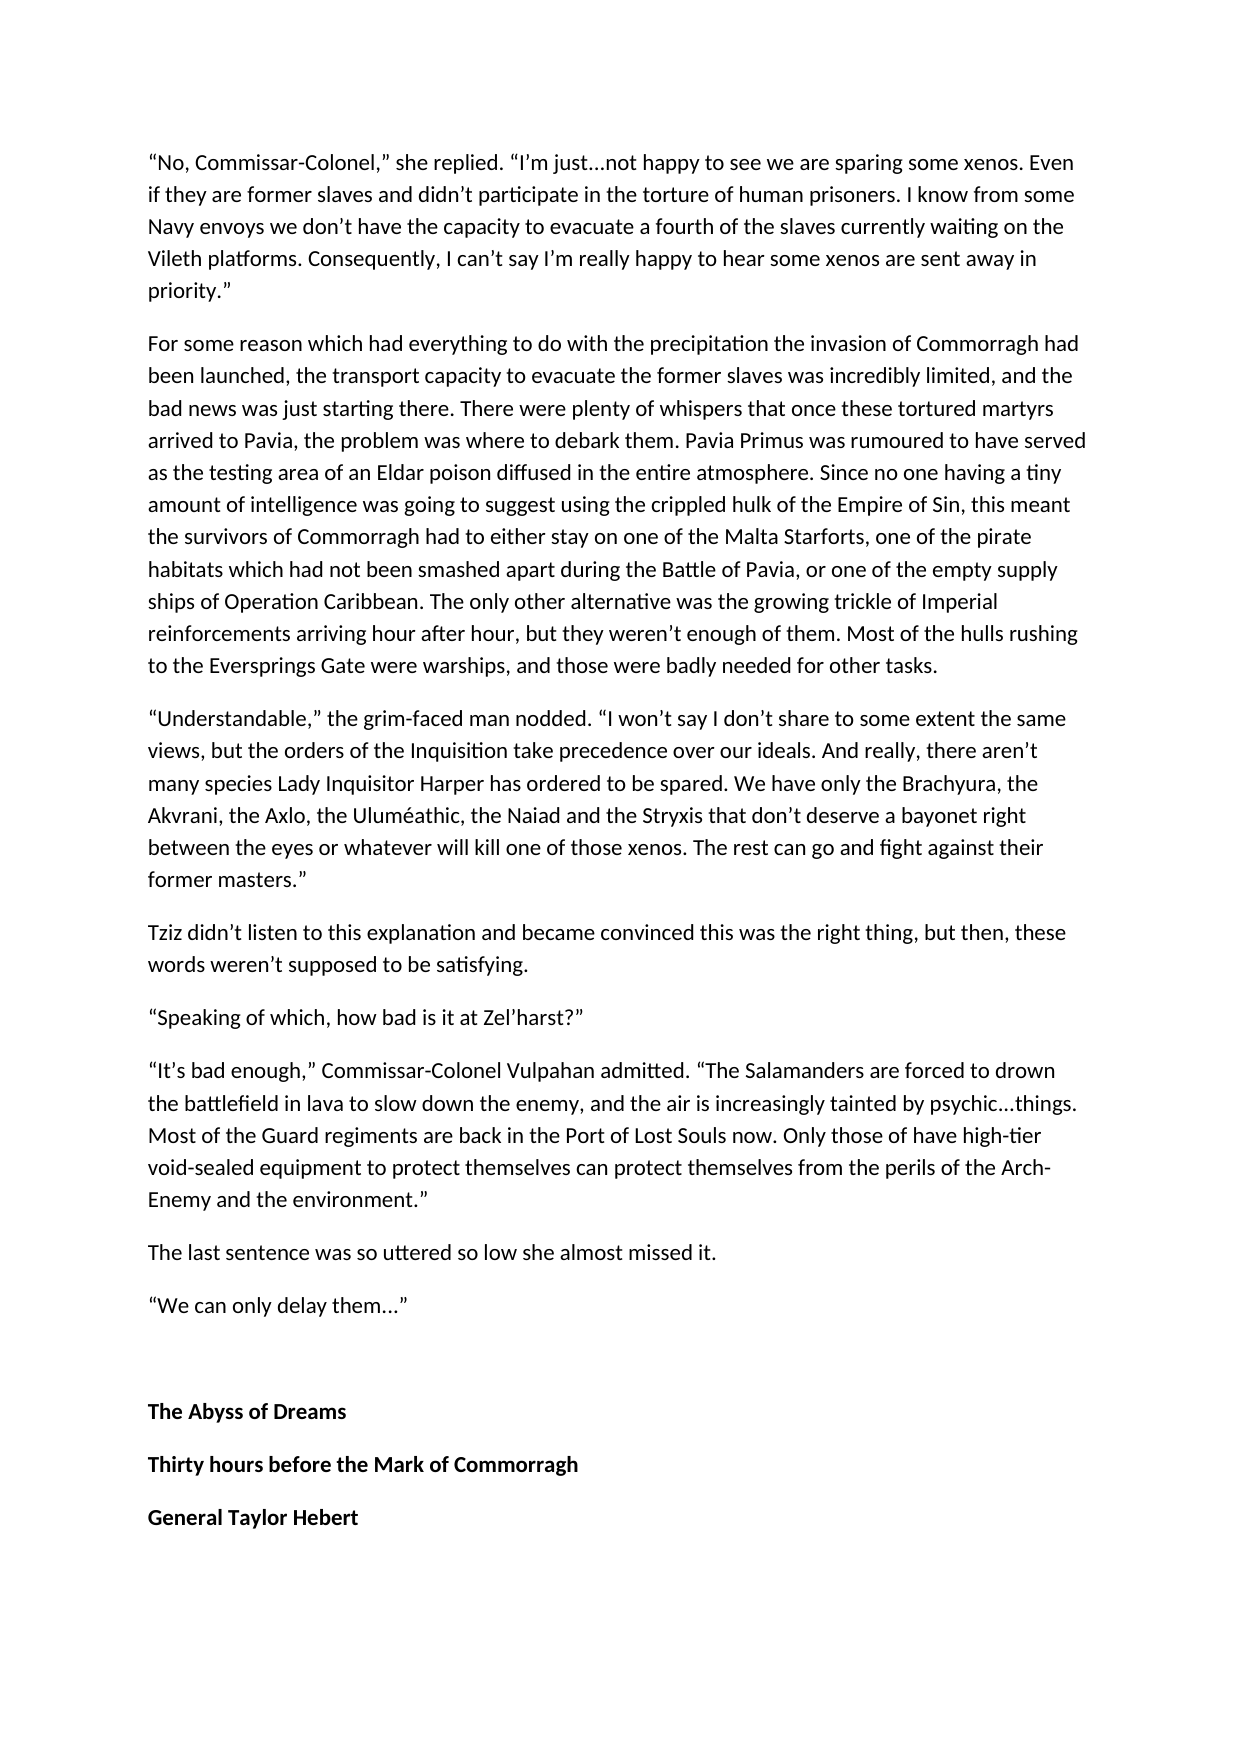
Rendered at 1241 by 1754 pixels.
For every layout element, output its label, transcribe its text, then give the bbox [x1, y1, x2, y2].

text “Speaking of which, how bad is it at Zel’harst?” [148, 1003, 1093, 1031]
text Thirty hours before the Mark of Commorragh [148, 1450, 1093, 1478]
text “We can only delay them...” [148, 1291, 1093, 1319]
text The Abyss of Dreams [148, 1397, 1093, 1425]
text “Understandable,” the grim-faced man nodded. “I won’t say I don’t share to some extent the same views, but the orders of the Inquisition take precedence over our ideals. And really, there aren’t many species Lady Inquisitor Harper has ordered to be spared. We have only the Brachyura, the Akvrani, the Axlo, the Uluméathic, the Naiad and the Stryxis that don’t deserve a bayonet right between the eyes or whatever will kill one of those xenos. The rest can go and fight against their former masters.” [148, 704, 1093, 893]
text For some reason which had everything to do with the precipitation the invasion of Commorragh had been launched, the transport capacity to evacuate the former slaves was incredibly limited, and the bad news was just starting there. There were plenty of whispers that once these tortured martyrs arrived to Pavia, the problem was where to debark them. Pavia Primus was rumoured to have served as the testing area of an Eldar poison diffused in the entire atmosphere. Since no one having a tiny amount of intelligence was going to suggest using the crippled hulk of the Empire of Sin, this meant the survivors of Commorragh had to either stay on one of the Malta Starforts, one of the pirate habitats which had not been smashed apart during the Battle of Pavia, or one of the empty supply ships of Operation Caribbean. The only other alternative was the growing trickle of Imperial reinforcements arriving hour after hour, but they weren’t enough of them. Most of the hulls rushing to the Eversprings Gate were warships, and those were badly needed for other tasks. [148, 329, 1093, 679]
text Tziz didn’t listen to this explanation and became convinced this was the right thing, but then, these words weren’t supposed to be satisfying. [148, 918, 1093, 978]
text General Taylor Hebert [148, 1503, 1093, 1531]
text “It’s bad enough,” Commissar-Colonel Vulpahan admitted. “The Salamanders are forced to drown the battlefield in lava to slow down the enemy, and the air is increasingly tainted by psychic...things. Most of the Guard regiments are back in the Port of Lost Souls now. Only those of have high-tier void-sealed equipment to protect themselves can protect themselves from the perils of the Arch-Enemy and the environment.” [148, 1056, 1093, 1213]
text The last sentence was so uttered so low she almost missed it. [148, 1238, 1093, 1266]
text “No, Commissar-Colonel,” she replied. “I’m just...not happy to see we are sparing some xenos. Even if they are former slaves and didn’t participate in the torture of human prisoners. I know from some Navy envoys we don’t have the capacity to evacuate a fourth of the slaves currently waiting on the Vileth platforms. Consequently, I can’t say I’m really happy to hear some xenos are sent away in priority.” [148, 148, 1093, 304]
